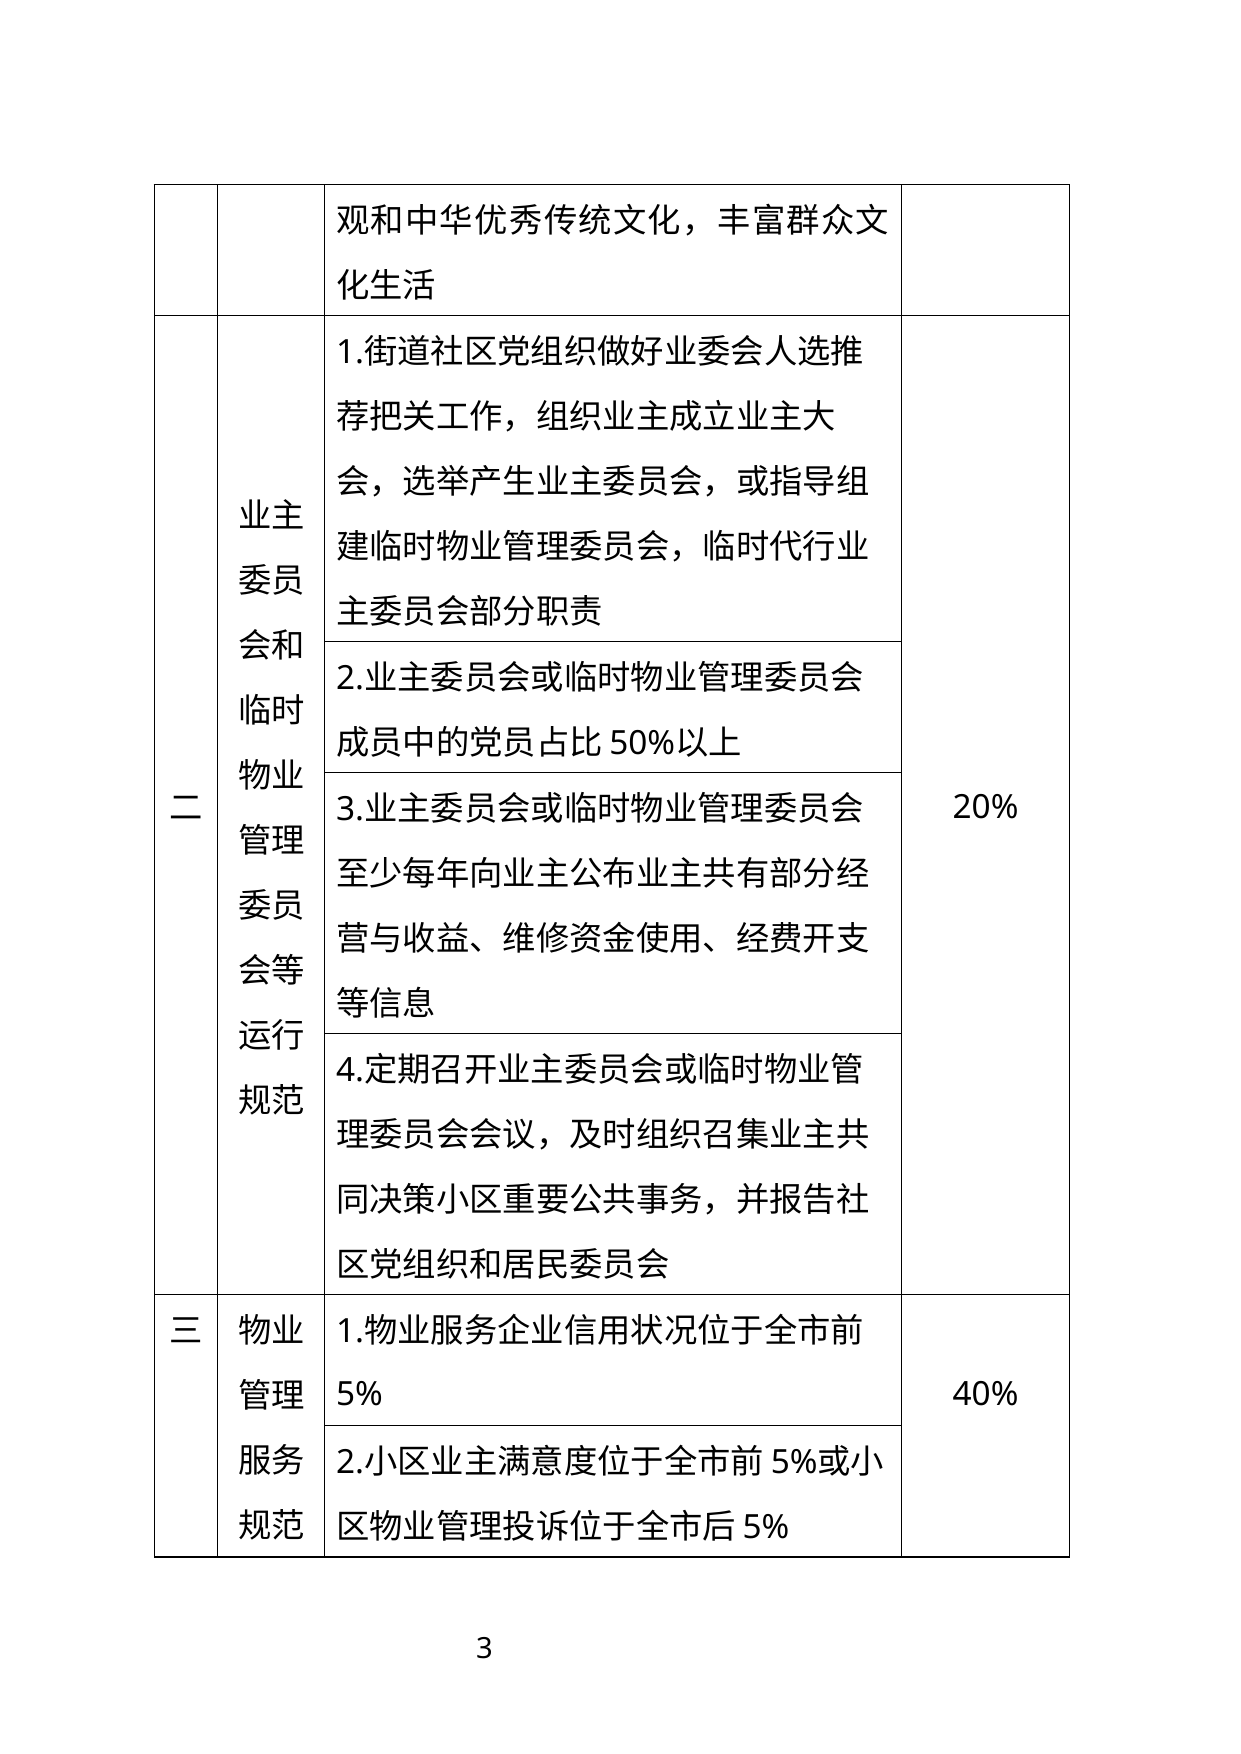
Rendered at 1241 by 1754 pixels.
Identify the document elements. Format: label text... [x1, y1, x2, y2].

table_cell 三 [155, 1295, 217, 1556]
table_cell 2.小区业主满意度位于全市前5%或小区物业管理投诉位于全市后5% [325, 1426, 901, 1556]
table_cell 物业管理服务规范高效 [218, 1295, 324, 1556]
table_cell 1.街道社区党组织做好业委会人选推荐把关工作，组织业主成立业主大会，选举产生业主委员会，或指导组建临时物业管理委员会，临时代行业主委员会部分职责 [325, 316, 901, 641]
table_cell 4.定期召开业主委员会或临时物业管理委员会会议，及时组织召集业主共同决策小区重要公共事务，并报告社区党组织和居民委员会 [325, 1034, 901, 1294]
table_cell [325, 185, 901, 315]
table_cell 1.物业服务企业信用状况位于全市前5% [325, 1295, 901, 1425]
table_cell 2.业主委员会或临时物业管理委员会成员中的党员占比50%以上 [325, 642, 901, 772]
table_cell 3.业主委员会或临时物业管理委员会至少每年向业主公布业主共有部分经营与收益、维修资金使用、经费开支等信息 [325, 773, 901, 1033]
table_cell 业主委员会和临时物业管理委员会等运行规范 [218, 316, 324, 1294]
table_cell 40% [902, 1295, 1069, 1556]
table_cell 二 [155, 316, 217, 1294]
table_cell 20% [902, 316, 1069, 1294]
